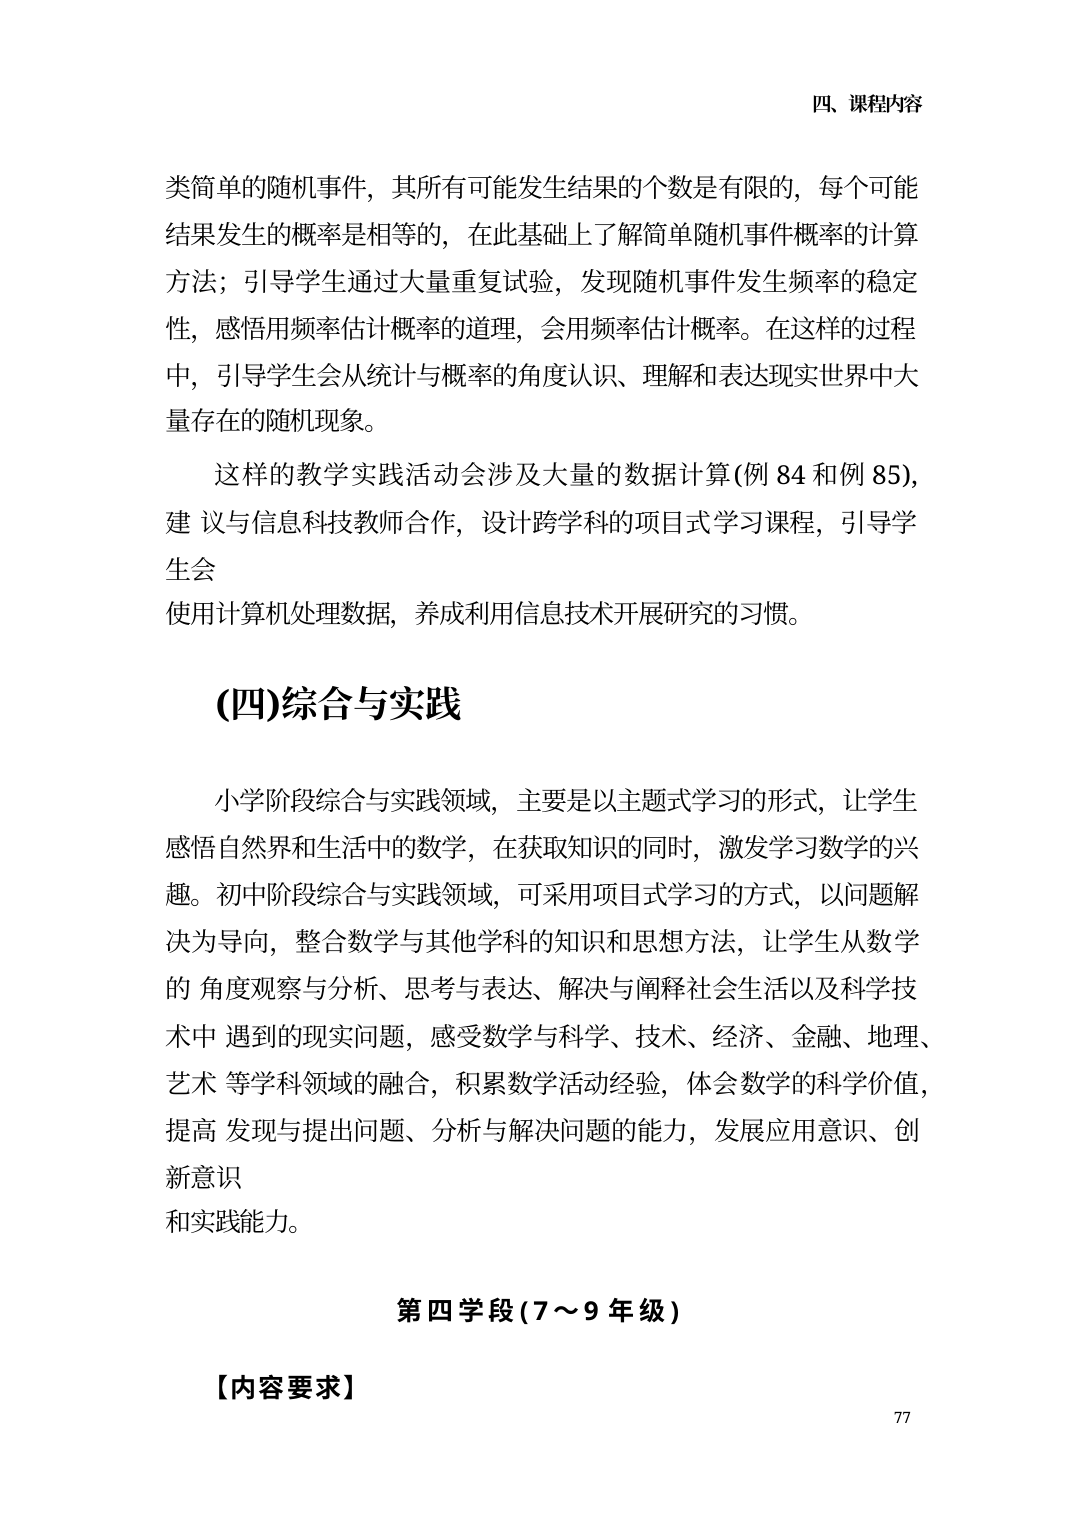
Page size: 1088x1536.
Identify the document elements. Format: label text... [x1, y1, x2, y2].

text 【内容要求】 [202, 1370, 927, 1405]
text 和实践能力。 [166, 1204, 927, 1238]
text 量存在的随机现象。 [166, 403, 927, 437]
text 小学阶段综合与实践领域，主要是以主题式学习的形式，让学生 感悟自然界和生活中的数学，在获取知识的同时，激发学习数学的兴 趣。初中阶段综合与实践领域，可采用项目式学习的方式，以问题解 决为导向，整合数学与其他学科的知识和思想方法，让学生从数学的 角度观察与分析、思考与表达、解决与阐释社会生活以及科学技术中 遇到的现实问题，感受数学与科学、技术、经济、金融、地理、艺术 等学科领域的融合，积累数学活动经验，体会数学的科学价值，提高 发现与提出问题、分析与解决问题的能力，发展应用意识、创新意识 [166, 781, 920, 1195]
text 四、课程内容 [163, 91, 924, 117]
text 这样的教学实践活动会涉及大量的数据计算(例84和例85),建 议与信息科技教师合作，设计跨学科的项目式学习课程，引导学生会 [166, 454, 918, 586]
text 使用计算机处理数据，养成利用信息技术开展研究的习惯。 [166, 596, 927, 630]
text 类简单的随机事件，其所有可能发生结果的个数是有限的，每个可能 结果发生的概率是相等的，在此基础上了解简单随机事件概率的计算 方法；引导学生通过大量重复试验，发现随机事件发生频率的稳定 性，感悟用频率估计概率的道理，会用频率估计概率。在这样的过程 中，引导学生会从统计与概率的角度认识、理解和表达现实世界中大 [166, 167, 920, 393]
text (四)综合与实践 [215, 679, 927, 727]
text 第四学段(7～9年级) [396, 1292, 927, 1327]
